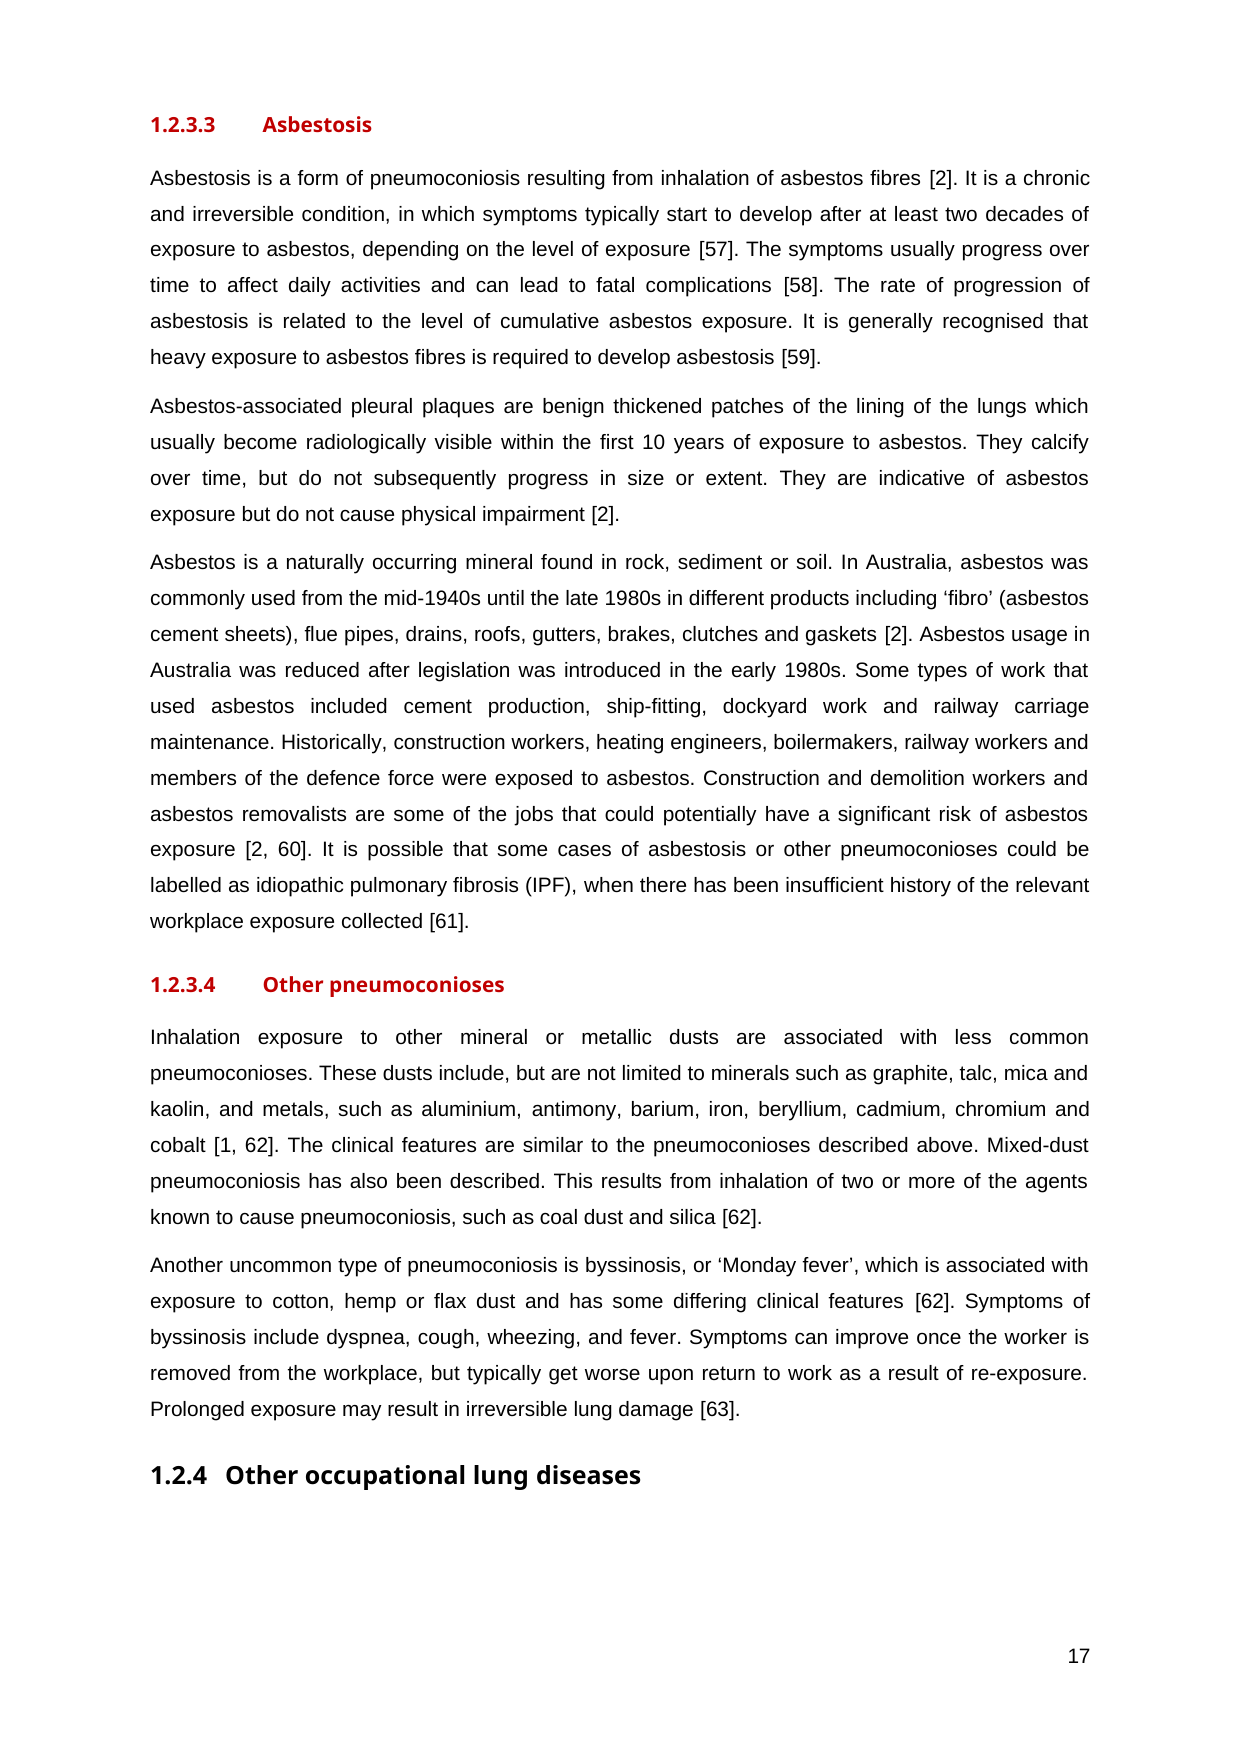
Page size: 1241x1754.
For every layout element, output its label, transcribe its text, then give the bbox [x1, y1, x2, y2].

subtitle Asbestosis [150, 110, 1090, 139]
text Asbestos-associated pleural plaques are benign thickened patches of the lining of the lungs which usually become radiologically visible within the first 10 years of exposure to asbestos. They calcify over time, but do not subsequently progress in size or extent. They are indicative of asbestos exposure but do not cause physical impairment [2]. [150, 393, 1090, 525]
text Asbestosis is a form of pneumoconiosis resulting from inhalation of asbestos fibres [2]. It is a chronic and irreversible condition, in which symptoms typically start to develop after at least two decades of exposure to asbestos, depending on the level of exposure [57]. The symptoms usually progress over time to affect daily activities and can lead to fatal complications [58]. The rate of progression of asbestosis is related to the level of cumulative asbestos exposure. It is generally recognised that heavy exposure to asbestos fibres is required to develop asbestosis [59]. [150, 165, 1090, 369]
text Asbestos is a naturally occurring mineral found in rock, sediment or soil. In Australia, asbestos was commonly used from the mid-1940s until the late 1980s in different products including ‘fibro’ (asbestos cement sheets), flue pipes, drains, roofs, gutters, brakes, clutches and gaskets [2]. Asbestos usage in Australia was reduced after legislation was introduced in the early 1980s. Some types of work that used asbestos included cement production, ship-fitting, dockyard work and railway carriage maintenance. Historically, construction workers, heating engineers, boilermakers, railway workers and members of the defence force were exposed to asbestos. Construction and demolition workers and asbestos removalists are some of the jobs that could potentially have a significant risk of asbestos exposure [2, 60]. It is possible that some cases of asbestosis or other pneumoconioses could be labelled as idiopathic pulmonary fibrosis (IPF), when there has been insufficient history of the relevant workplace exposure collected [61]. [150, 550, 1090, 933]
text Inhalation exposure to other mineral or metallic dusts are associated with less common pneumoconioses. These dusts include, but are not limited to minerals such as graphite, talc, mica and kaolin, and metals, such as aluminium, antimony, barium, iron, beryllium, cadmium, chromium and cobalt [1, 62]. The clinical features are similar to the pneumoconioses described above. Mixed-dust pneumoconiosis has also been described. This results from inhalation of two or more of the agents known to cause pneumoconiosis, such as coal dust and silica [62]. [150, 1025, 1090, 1229]
subtitle Other occupational lung diseases [150, 1458, 1090, 1492]
text Another uncommon type of pneumoconiosis is byssinosis, or ‘Monday fever’, which is associated with exposure to cotton, hemp or flax dust and has some differing clinical features [62]. Symptoms of byssinosis include dyspnea, cough, wheezing, and fever. Symptoms can improve once the worker is removed from the workplace, but typically get worse upon return to work as a result of re-exposure. Prolonged exposure may result in irreversible lung damage [63]. [150, 1253, 1090, 1421]
subtitle Other pneumoconioses [150, 970, 1090, 998]
